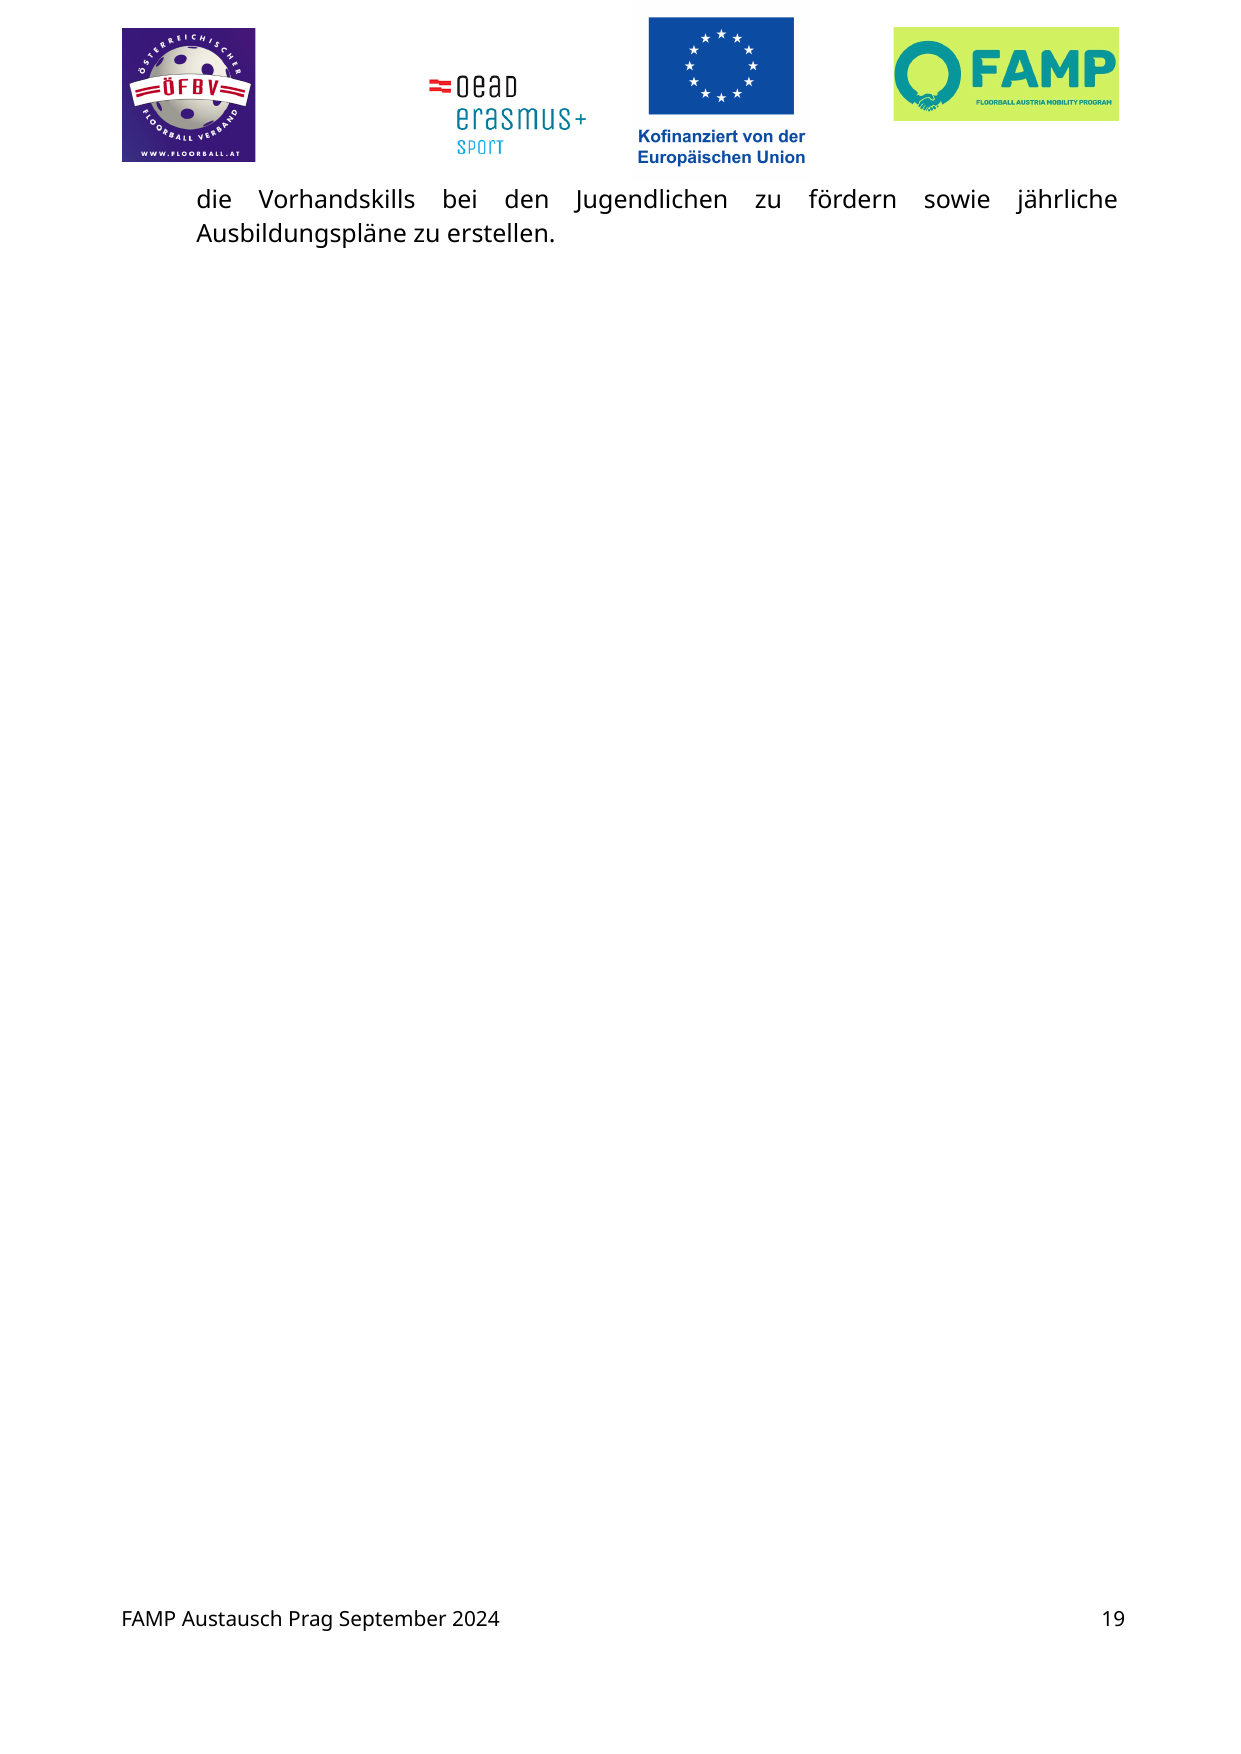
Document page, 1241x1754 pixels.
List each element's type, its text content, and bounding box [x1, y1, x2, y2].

picture [429, 23, 588, 182]
picture [631, 0, 811, 182]
picture [893, 27, 1120, 121]
picture [121, 28, 256, 160]
